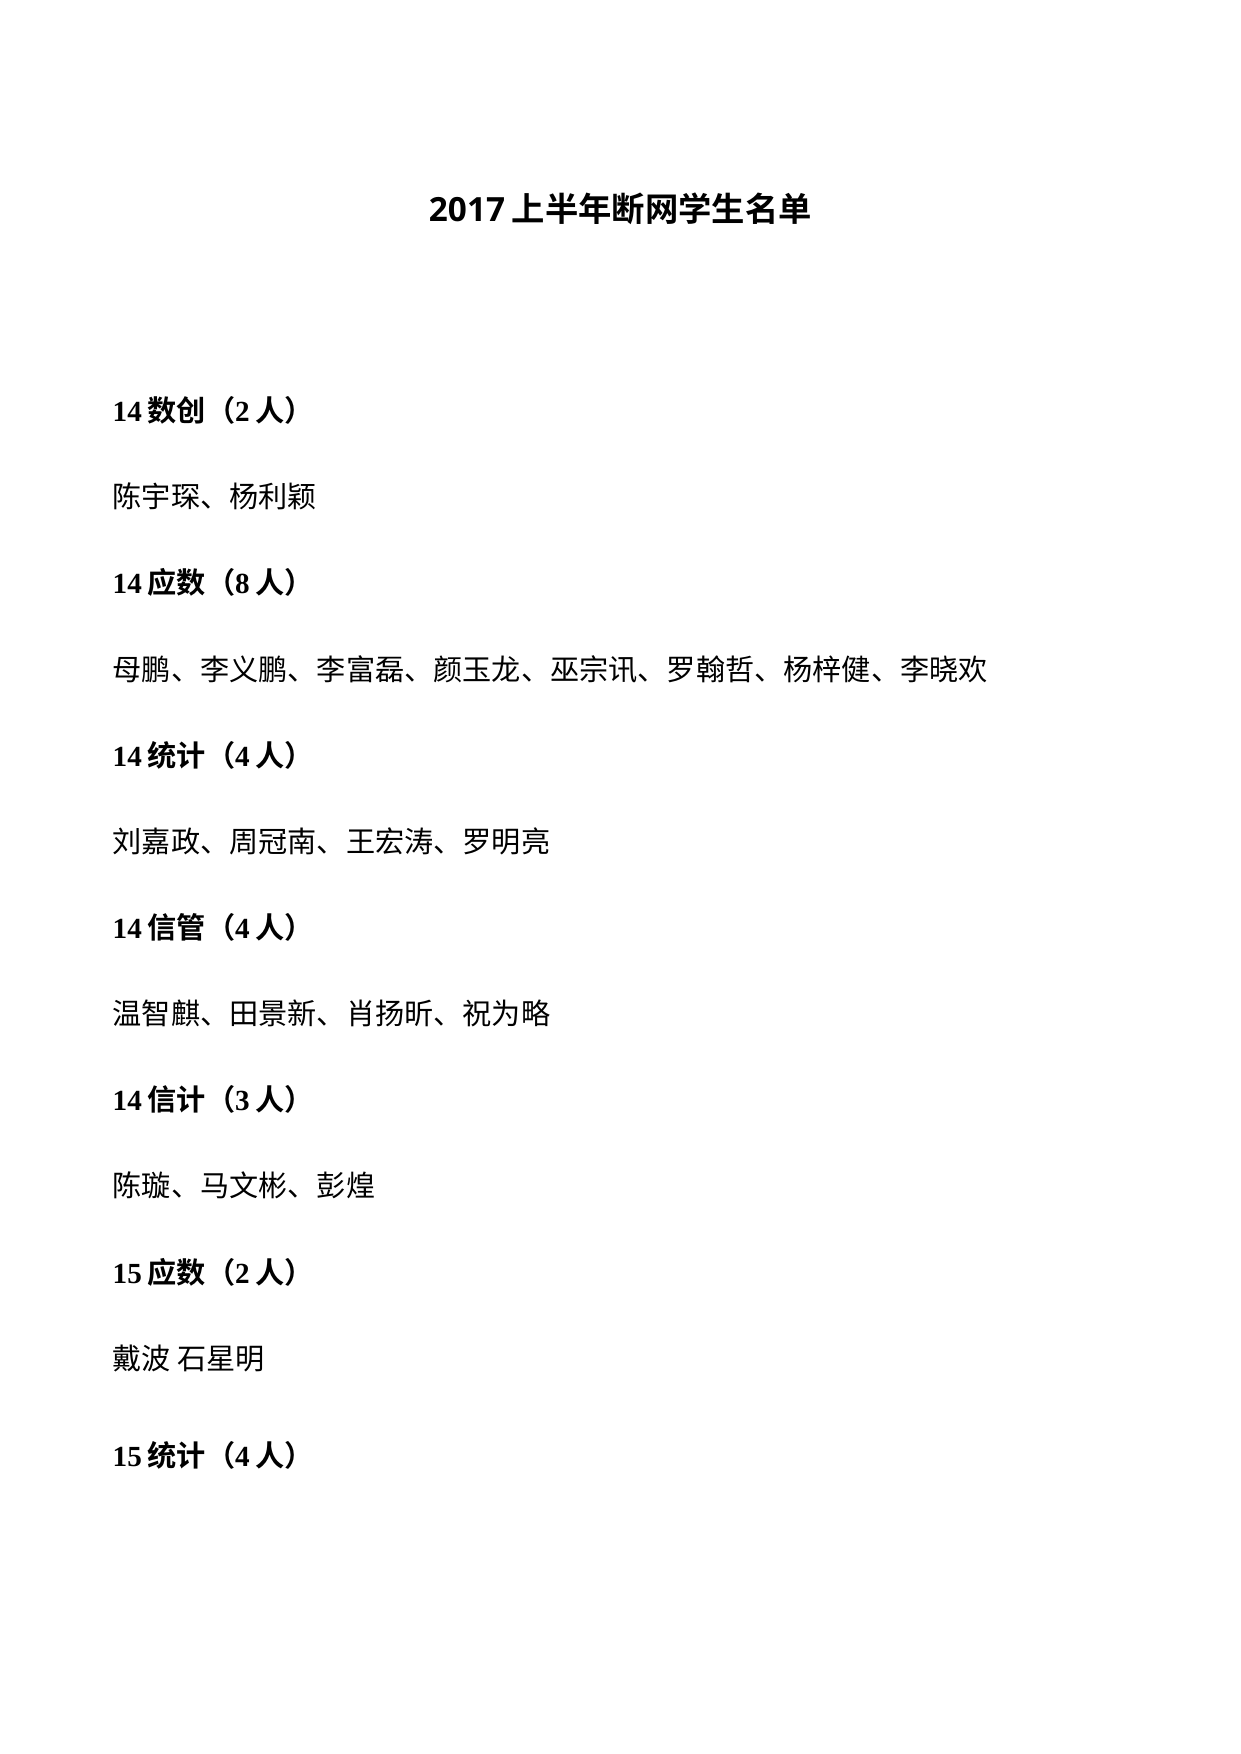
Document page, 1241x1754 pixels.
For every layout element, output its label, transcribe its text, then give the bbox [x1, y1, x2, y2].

text 14信计（3人） [112, 1066, 1128, 1131]
text 戴波 石星明 15统计（4人） [112, 1324, 1128, 1486]
text 温智麒、田景新、肖扬昕、祝为略 [112, 979, 1128, 1044]
text 陈宇琛、杨利颖 [112, 462, 1128, 527]
text 母鹏、李义鹏、李富磊、颜玉龙、巫宗讯、罗翰哲、杨梓健、李晓欢 [112, 635, 1128, 700]
text 2017上半年断网学生名单 [112, 174, 1128, 239]
text 14信管（4人） [112, 893, 1128, 958]
text 14数创（2人） [112, 376, 1128, 441]
text 14应数（8人） [112, 549, 1128, 614]
text 刘嘉政、周冠南、王宏涛、罗明亮 [112, 807, 1128, 872]
text 陈璇、马文彬、彭煌 [112, 1152, 1128, 1217]
text 15应数（2人） [112, 1238, 1128, 1303]
text 14统计（4人） [112, 721, 1128, 786]
